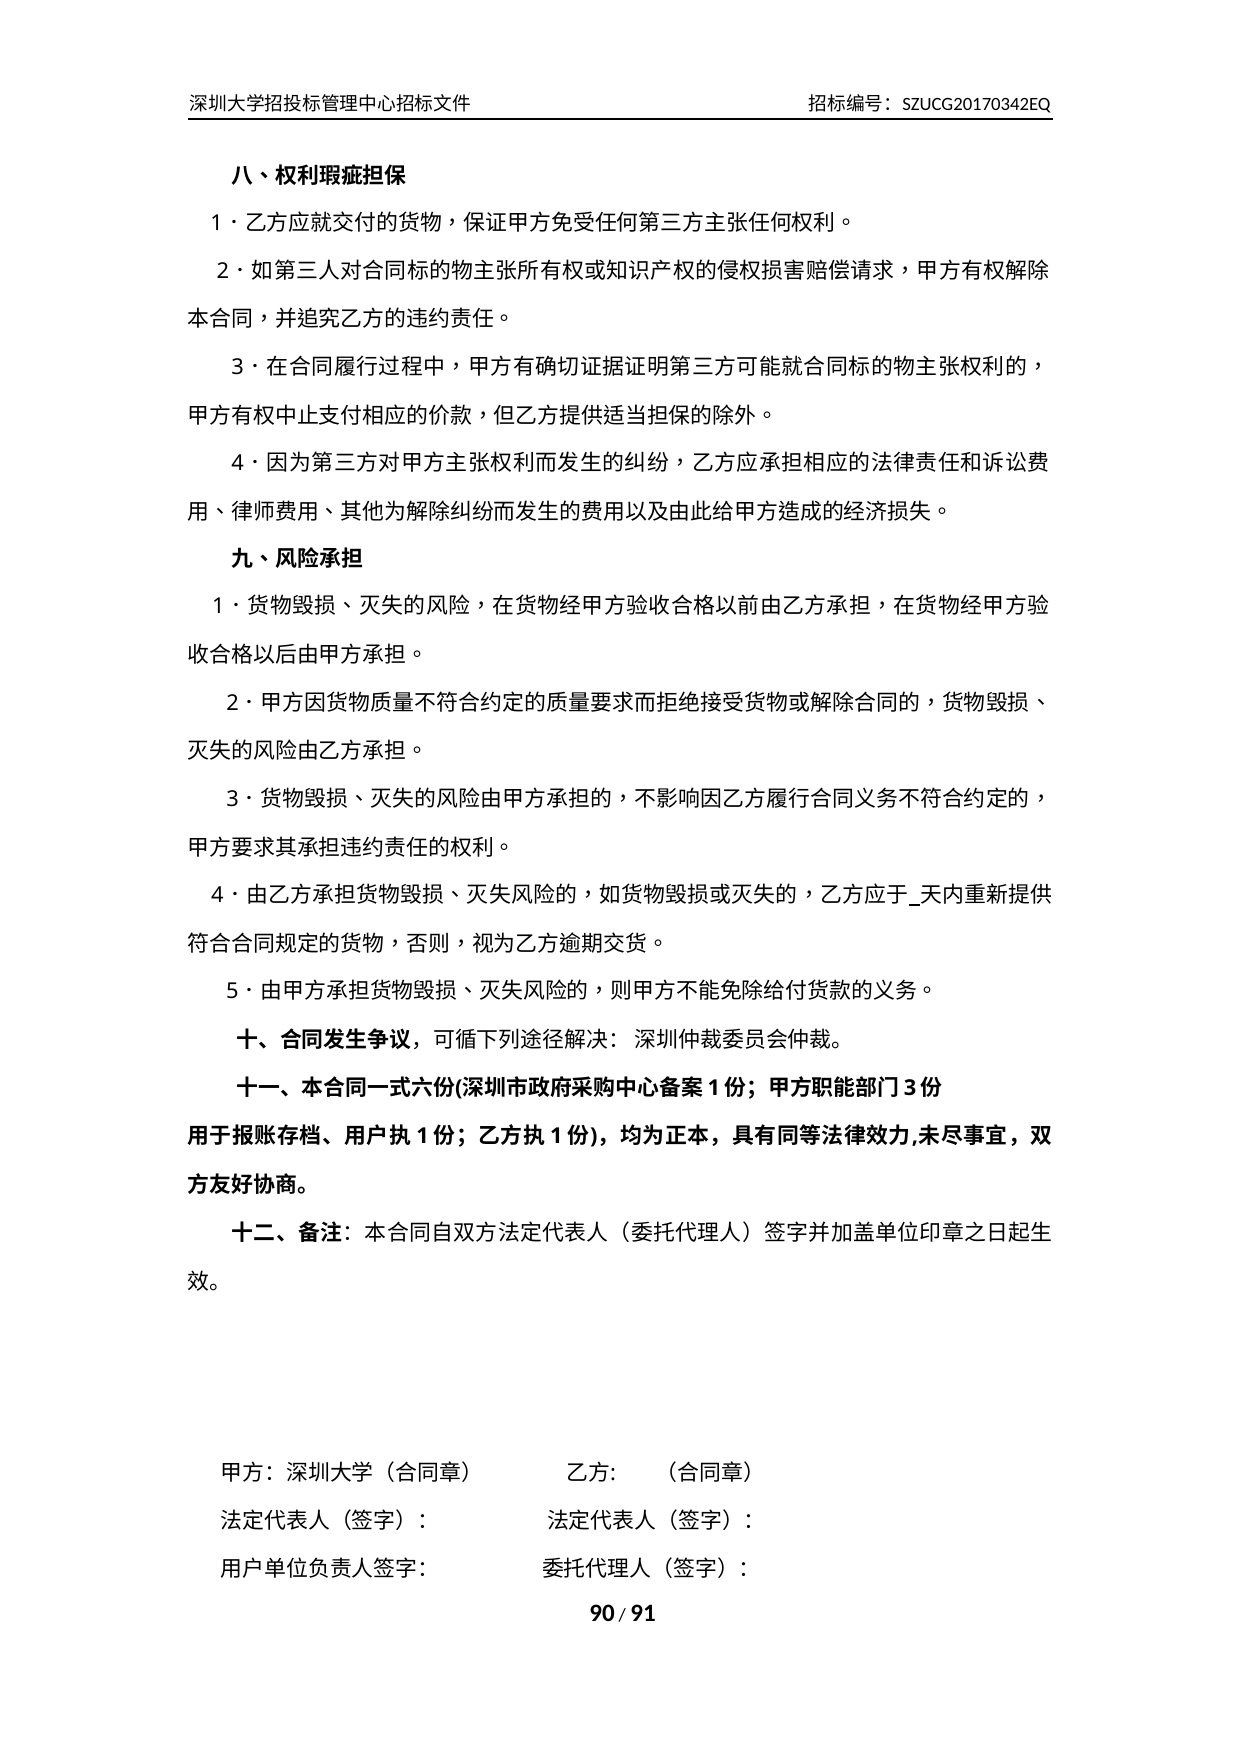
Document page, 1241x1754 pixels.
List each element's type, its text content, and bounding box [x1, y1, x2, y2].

text 3．货物毁损、灭失的风险由甲方承担的，不影响因乙方履行合同义务不符合约定的，甲方要求其承担违约责任的权利。 [187, 781, 1053, 863]
text 十一、本合同一式六份(深圳市政府采购中心备案1份；甲方职能部门3份 [236, 1069, 1053, 1102]
text 甲方：深圳大学（合同章） 乙方: （合同章） [187, 1454, 1053, 1487]
text 十二、备注：本合同自双方法定代表人（委托代理人）签字并加盖单位印章之日起生效。 [187, 1215, 1053, 1296]
text 用户单位负责人签字： 委托代理人（签字）： [187, 1551, 1053, 1583]
text 十、合同发生争议，可循下列途径解决： 深圳仲裁委员会仲裁。 [236, 1021, 1053, 1054]
text 1．乙方应就交付的货物，保证甲方免受任何第三方主张任何权利。 [187, 206, 1053, 238]
text 八、权利瑕疵担保 [187, 158, 1053, 191]
text 法定代表人（签字）： 法定代表人（签字）： [187, 1502, 1053, 1535]
text 九、风险承担 [187, 542, 1053, 574]
text 1．货物毁损、灭失的风险，在货物经甲方验收合格以前由乙方承担，在货物经甲方验收合格以后由甲方承担。 [187, 589, 1053, 670]
text 2．甲方因货物质量不符合约定的质量要求而拒绝接受货物或解除合同的，货物毁损、灭失的风险由乙方承担。 [187, 685, 1053, 767]
text 2．如第三人对合同标的物主张所有权或知识产权的侵权损害赔偿请求，甲方有权解除本合同，并追究乙方的违约责任。 [187, 253, 1053, 334]
text 3．在合同履行过程中，甲方有确切证据证明第三方可能就合同标的物主张权利的，甲方有权中止支付相应的价款，但乙方提供适当担保的除外。 [187, 349, 1053, 431]
text 4．由乙方承担货物毁损、灭失风险的，如货物毁损或灭失的，乙方应于 天内重新提供符合合同规定的货物，否则，视为乙方逾期交货。 [187, 878, 1053, 959]
text 5．由甲方承担货物毁损、灭失风险的，则甲方不能免除给付货款的义务。 [187, 974, 1053, 1006]
text 4．因为第三方对甲方主张权利而发生的纠纷，乙方应承担相应的法律责任和诉讼费用、律师费用、其他为解除纠纷而发生的费用以及由此给甲方造成的经济损失。 [187, 446, 1053, 527]
text 用于报账存档、用户执1份；乙方执1份)，均为正本，具有同等法律效力,未尽事宜，双方友好协商。 [187, 1118, 1053, 1199]
